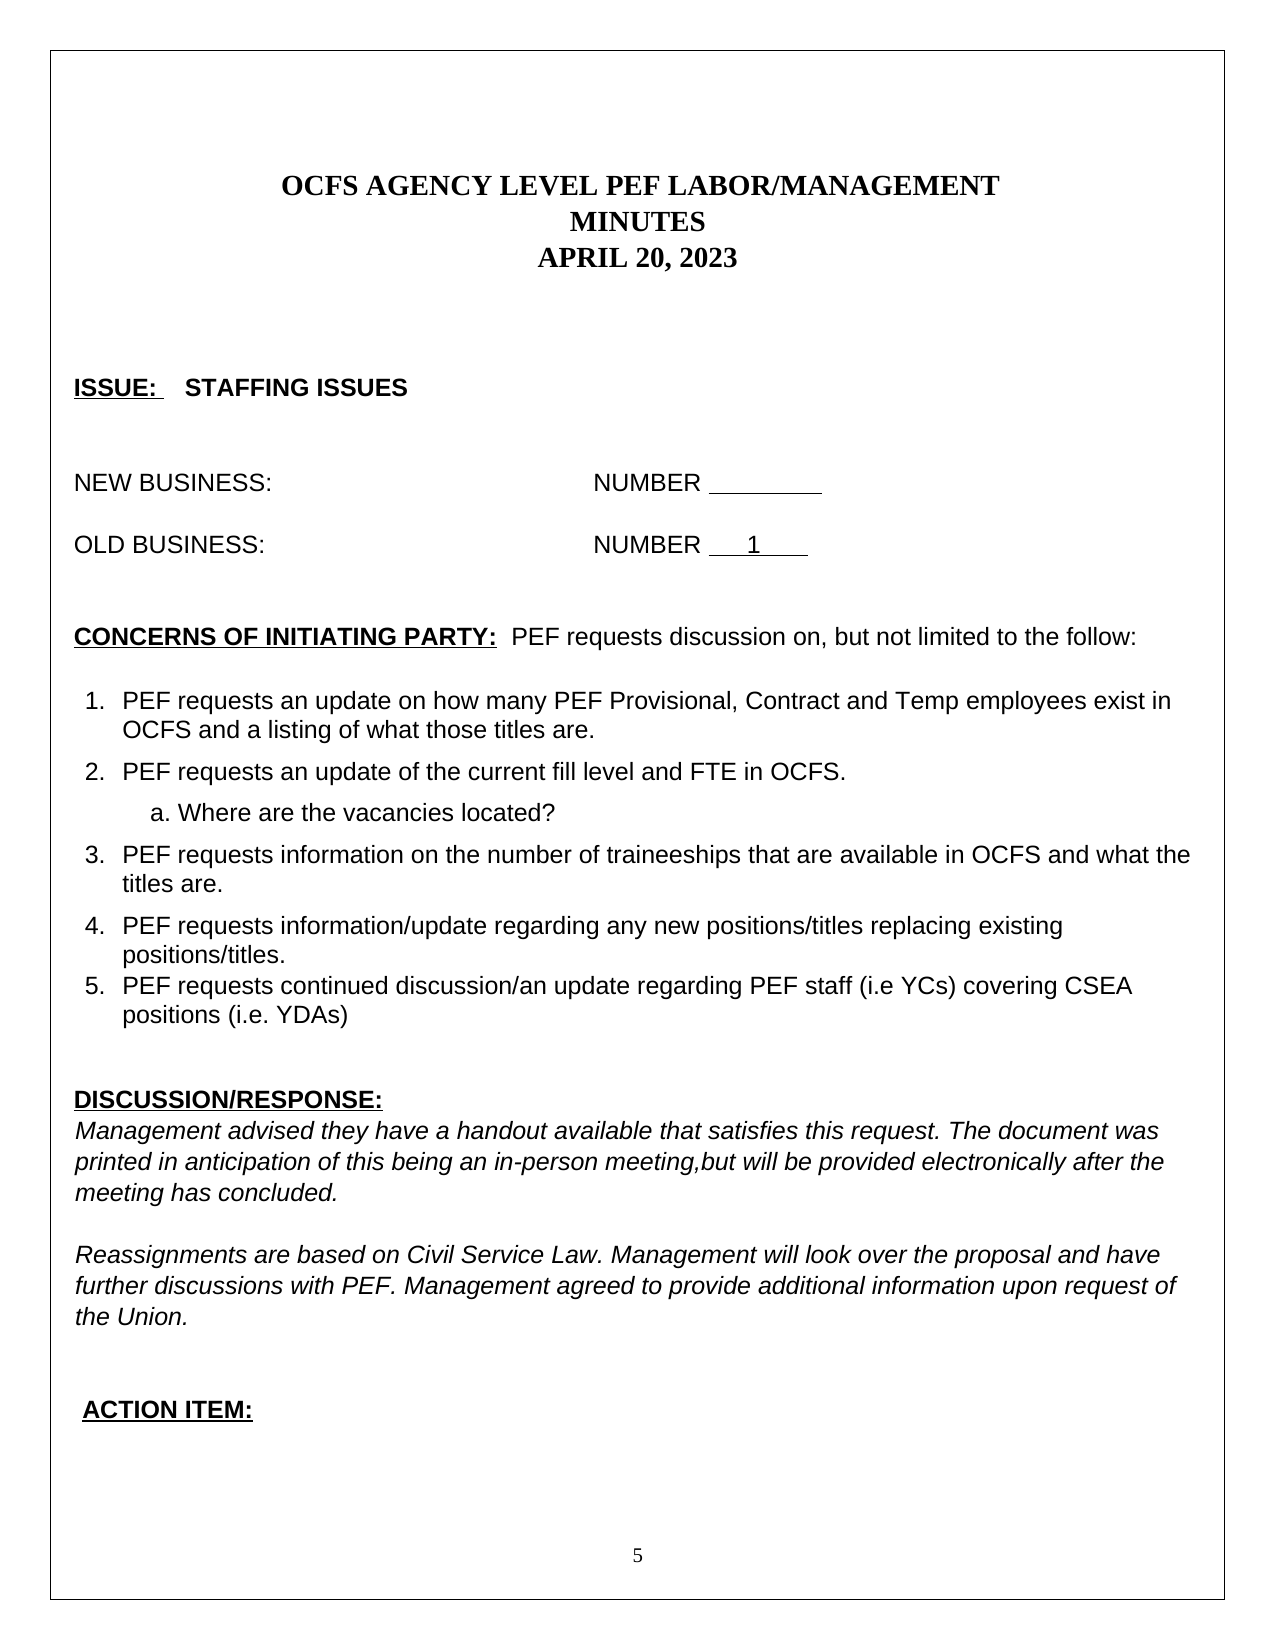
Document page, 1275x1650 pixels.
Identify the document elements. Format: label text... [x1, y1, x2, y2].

list PEF requests continued discussion/an update regarding PEF staff (i.e YCs) covering CSEA positions (i.e. YDAs) [84, 971, 1199, 1029]
list PEF requests information/update regarding any new positions/titles replacing existing positions/titles. [84, 911, 1199, 969]
text APRIL 20, 2023 [91, 241, 1184, 274]
text Reassignments are based on Civil Service Law. Management will look over the proposal and have further discussions with PEF. Management agreed to provide additional information upon request of the Union. [75, 1240, 1199, 1331]
text a. Where are the vacancies located? [150, 798, 1199, 827]
text CONCERNS OF INITIATING PARTY: PEF requests discussion on, but not limited to the follow: [73, 622, 1199, 651]
subtitle ISSUE: STAFFING ISSUES [73, 373, 1199, 402]
list PEF requests an update on how many PEF Provisional, Contract and Temp employees exist in OCFS and a listing of what those titles are. [84, 686, 1199, 744]
text OLD BUSINESS: NUMBER 1 [73, 529, 1199, 558]
list PEF requests an update of the current fill level and FTE in OCFS. [84, 757, 1199, 786]
text DISCUSSION/RESPONSE: [73, 1085, 1199, 1113]
list PEF requests information on the number of traineeships that are available in OCFS and what the titles are. [84, 840, 1199, 898]
text NEW BUSINESS: NUMBER [73, 468, 1199, 497]
text OCFS AGENCY LEVEL PEF LABOR/MANAGEMENT [91, 168, 1184, 202]
text ACTION ITEM: [75, 1396, 1199, 1424]
text Management advised they have a handout available that satisfies this request. The document was printed in anticipation of this being an in-person meeting,but will be provided electronically after the meeting has concluded. [75, 1116, 1199, 1207]
text MINUTES [91, 204, 1184, 238]
